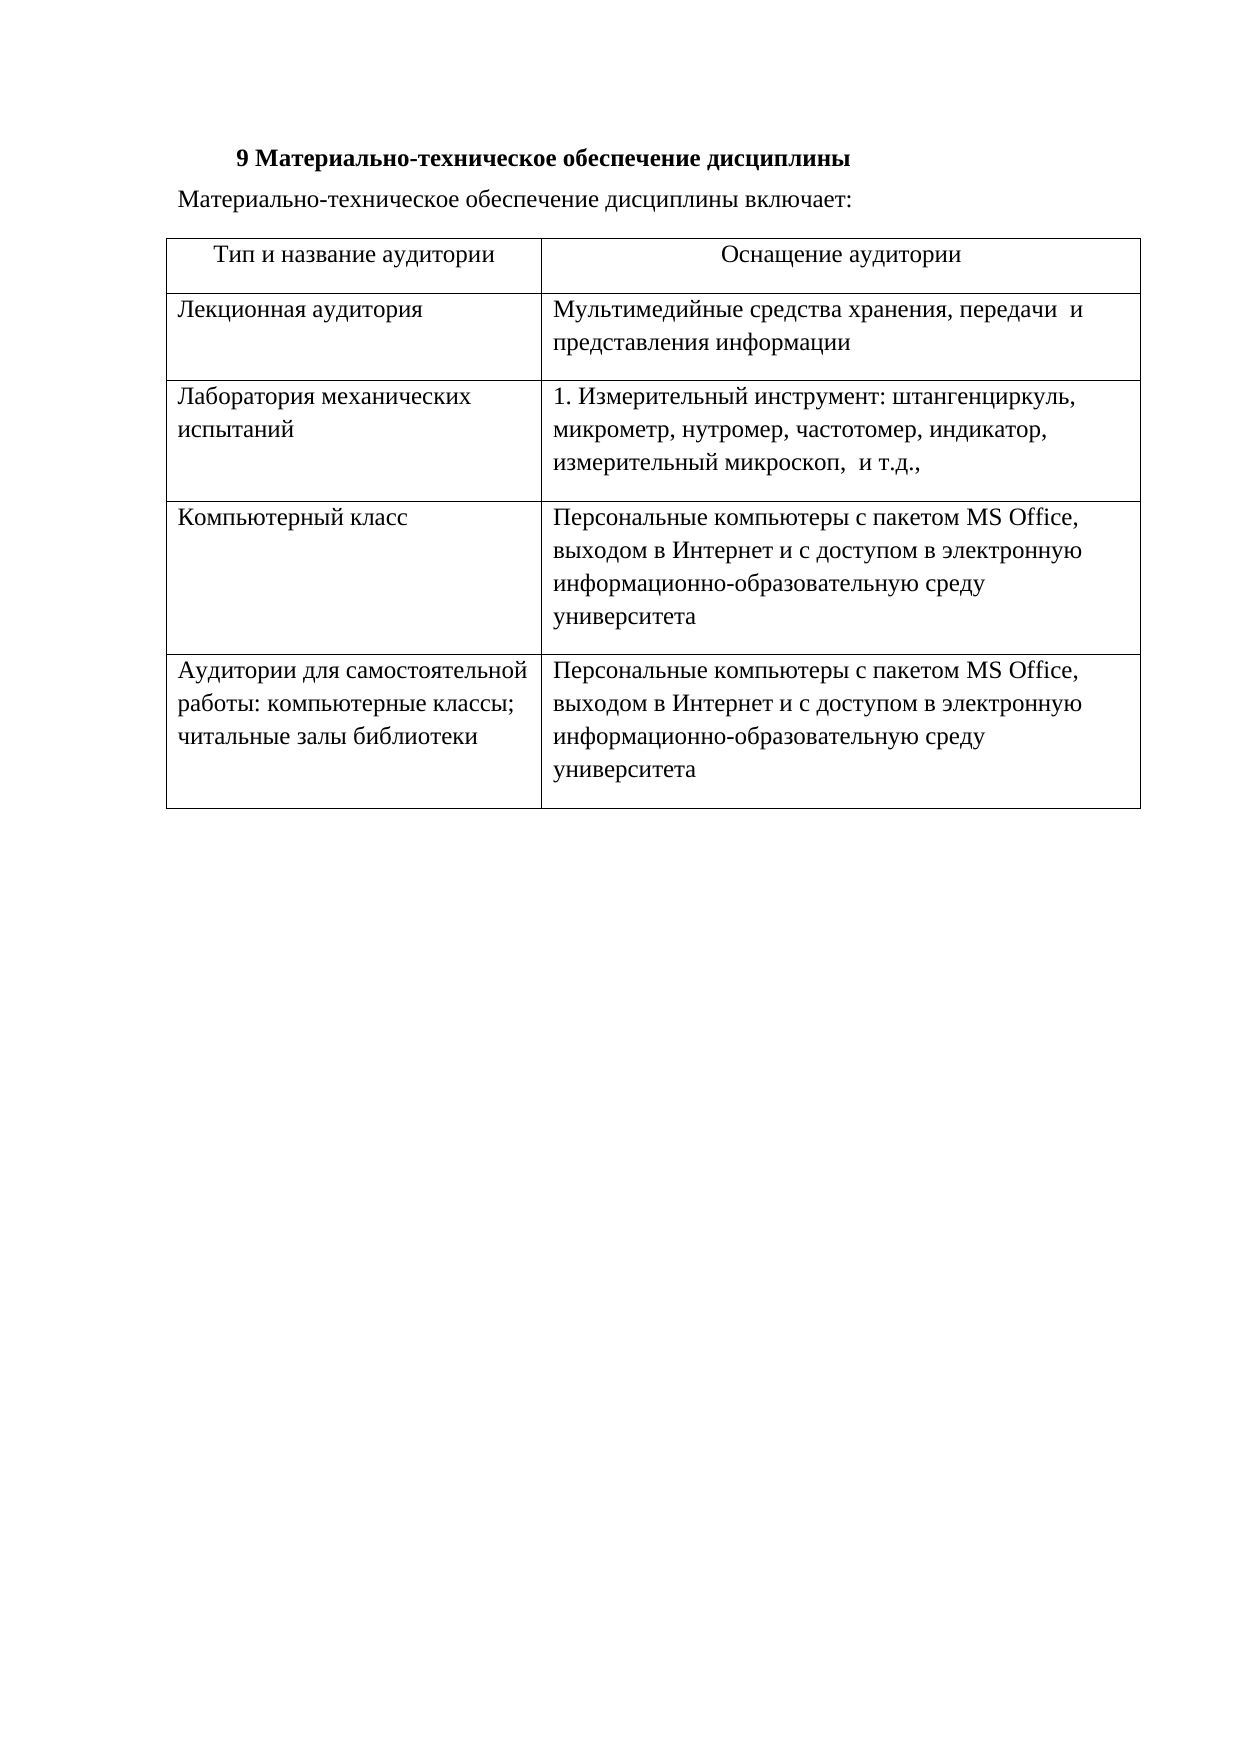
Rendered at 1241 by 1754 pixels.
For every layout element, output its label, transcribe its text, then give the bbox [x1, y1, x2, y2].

table_cell Мультимедийные средства хранения, передачи и представления информации [542, 294, 1140, 380]
table_cell Лекционная аудитория [167, 294, 541, 380]
table_cell Персональные компьютеры с пакетом MS Office, выходом в Интернет и с доступом в электронную информационно-образовательную среду университета [542, 502, 1140, 654]
table_header Тип и название аудитории [167, 239, 541, 293]
table_cell 1. Измерительный инструмент: штангенциркуль, микрометр, нутромер, частотомер, индикатор, измерительный микроскоп, и т.д., [542, 381, 1140, 501]
subtitle 9 Материально-техническое обеспечение дисциплины [236, 143, 1152, 172]
text Материально-техническое обеспечение дисциплины включает: [177, 184, 1152, 213]
table_cell Персональные компьютеры с пакетом MS Office, выходом в Интернет и с доступом в электронную информационно-образовательную среду университета [542, 655, 1140, 808]
table_cell Компьютерный класс [167, 502, 541, 654]
table_cell Лаборатория механических испытаний [167, 381, 541, 501]
table_header Оснащение аудитории [542, 239, 1140, 293]
table_cell Аудитории для самостоятельной работы: компьютерные классы; читальные залы библиотеки [167, 655, 541, 808]
